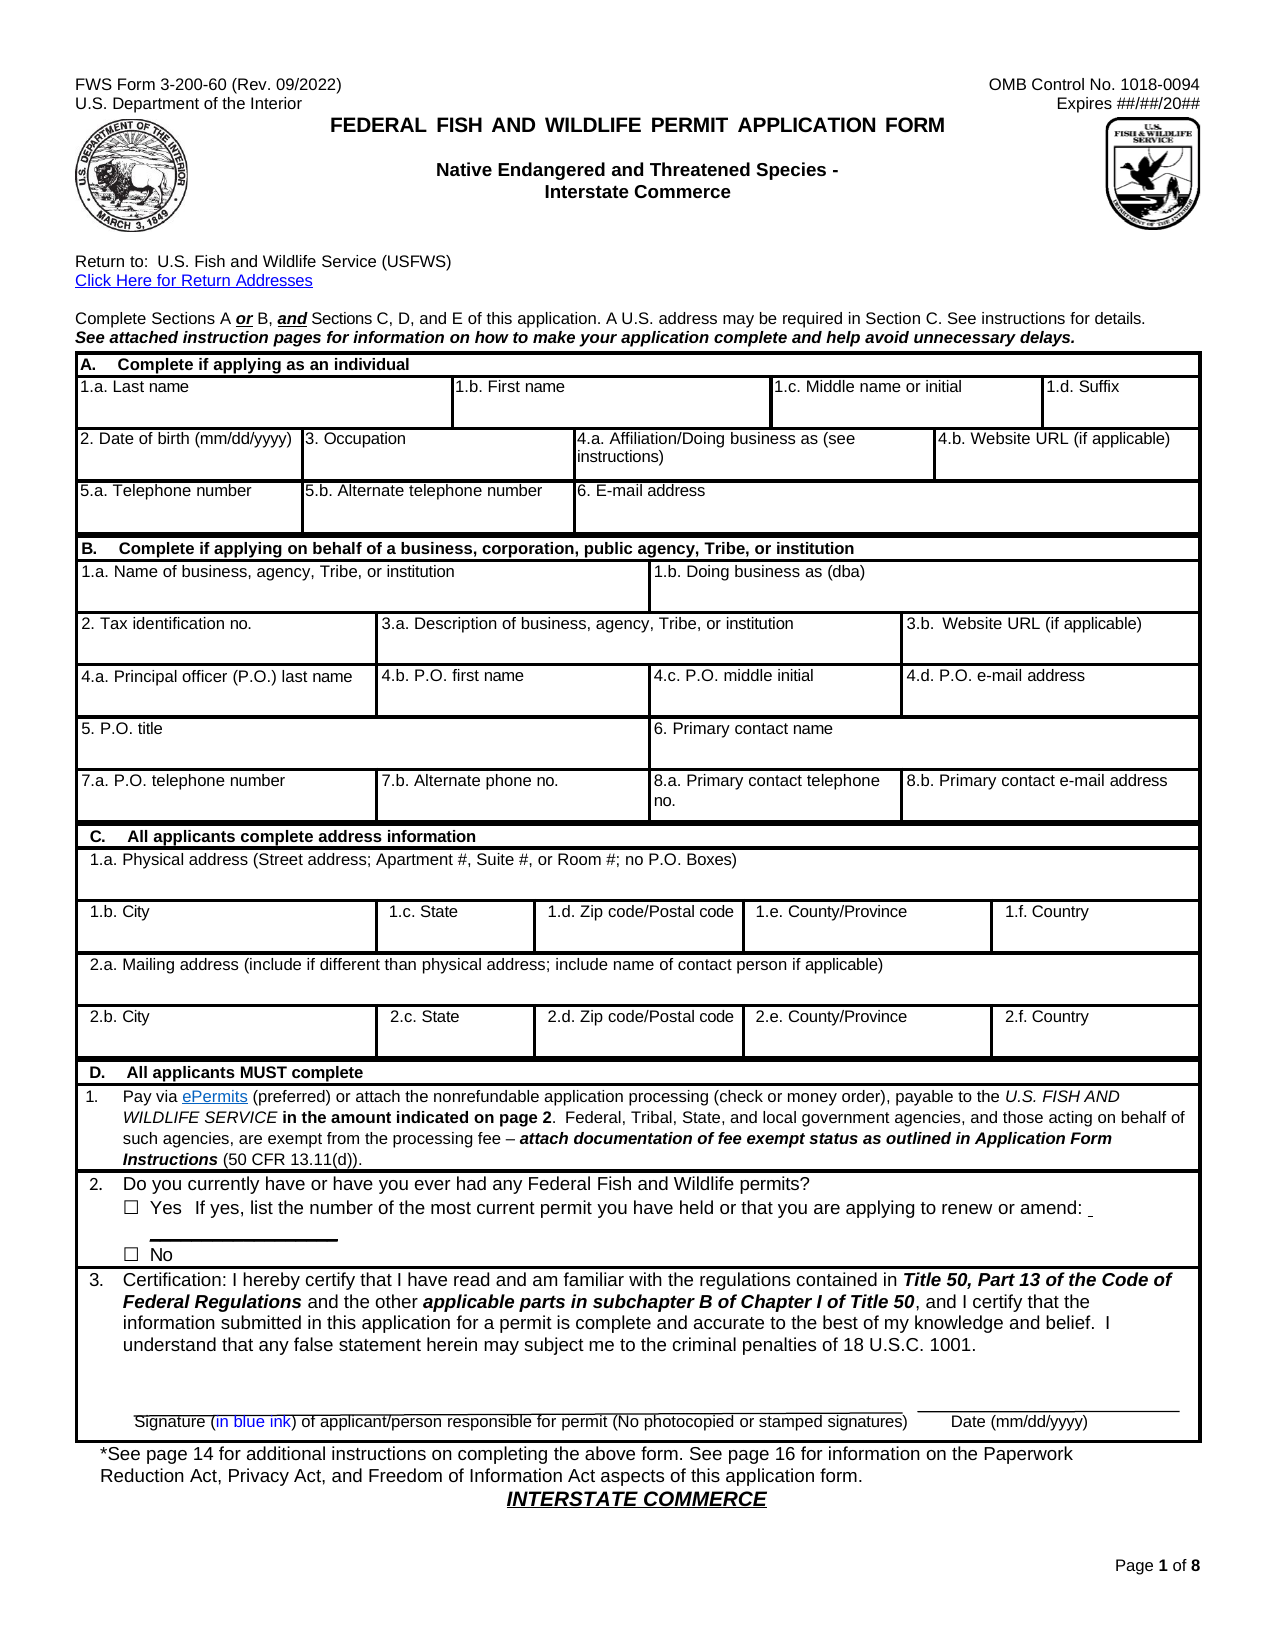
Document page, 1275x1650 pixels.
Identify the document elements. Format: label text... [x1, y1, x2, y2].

table_cell 1.d. Zip code/Postal code [536, 902, 742, 951]
text Click Here for Return Addresses [75, 271, 1200, 290]
table_cell 5.b. Alternate telephone number [304, 483, 573, 532]
table_cell 4.a. Principal officer (P.O.) last name [78, 666, 375, 715]
table_cell 1.d. Suffix [1044, 378, 1198, 427]
subtitle See attached instruction pages for information on how to make your application complete and help avoid unnecessary delays. [75, 328, 1200, 347]
table_cell 7.b. Alternate phone no. [378, 771, 648, 820]
table_cell 3.a. Description of business, agency, Tribe, or institution [378, 614, 900, 663]
text Complete Sections A or B, and Sections C, D, and E of this application. A U.S. address may be required in Section C. See instructions for details. [75, 309, 1200, 328]
table_cell 2.f. Country [993, 1007, 1198, 1056]
table_cell 2. Date of birth (mm/dd/yyyy) [78, 430, 301, 479]
table_cell 4.b. P.O. first name [378, 666, 648, 715]
table_cell 1.a. Physical address (Street address; Apartment #, Suite #, or Room #; no P.O. Boxes) [78, 850, 1198, 899]
text *See page 14 for additional instructions on completing the above form. See page 16 for information on the Paperwork Reduction Act, Privacy Act, and Freedom of Information Act aspects of this application form. [100, 1443, 1157, 1486]
table_header A. Complete if applying as an individual [78, 355, 1198, 375]
table_cell 1.a. Name of business, agency, Tribe, or institution [78, 562, 648, 611]
table_cell 1.a. Last name [78, 378, 451, 427]
table_cell 2.b. City [78, 1007, 375, 1056]
table_cell 1. Pay via ePermits (preferred) or attach the nonrefundable application processing (check or money order), payable to the U.S. FISH AND WILDLIFE SERVICE in the amount indicated on page 2. Federal, Tribal, State, and local government agencies, and those acting on behalf of such agencies, are exempt from the processing fee – attach documentation of fee exempt status as outlined in Application Form Instructions (50 CFR 13.11(d)). [78, 1086, 1198, 1169]
table_cell C. All applicants complete address information [78, 826, 1198, 846]
picture [75, 119, 188, 232]
table_cell 6. E-mail address [576, 483, 1198, 532]
table_cell 4.a. Affiliation/Doing business as (see instructions) [576, 430, 933, 479]
table_cell 2.a. Mailing address (include if different than physical address; include name of contact person if applicable) [78, 955, 1198, 1004]
table_cell 1.c. Middle name or initial [773, 378, 1041, 427]
table_cell 4.c. P.O. middle initial [651, 666, 900, 715]
picture [1105, 117, 1200, 230]
table_cell 5. P.O. title [78, 719, 648, 768]
table_cell B. Complete if applying on behalf of a business, corporation, public agency, Tribe, or institution [78, 538, 1198, 558]
table_cell 3. Occupation [304, 430, 573, 479]
table_cell 4.b. Website URL (if applicable) [936, 430, 1198, 479]
table_cell 2.c. State [378, 1007, 533, 1056]
table_cell 1.f. Country [993, 902, 1198, 951]
table_cell 4.d. P.O. e-mail address [903, 666, 1198, 715]
table_cell Do you currently have or have you ever had any Federal Fish and Wildlife permits? Yes If yes, list the number of the most current permit you have held or that you are applying to renew or amend: __________________ No [78, 1173, 1198, 1266]
text Return to: U.S. Fish and Wildlife Service (USFWS) [75, 251, 1200, 271]
table_cell 8.a. Primary contact telephone no. [651, 771, 900, 820]
table_cell 8.b. Primary contact e-mail address [903, 771, 1198, 820]
table_cell 1.e. County/Province [745, 902, 990, 951]
table_cell 1.b. Doing business as (dba) [651, 562, 1198, 611]
table_cell 2.e. County/Province [745, 1007, 990, 1056]
table_cell 3.b. Website URL (if applicable) [903, 614, 1198, 663]
table_cell 2.d. Zip code/Postal code [536, 1007, 742, 1056]
table_cell 5.a. Telephone number [78, 483, 301, 532]
table_cell 1.b. First name [454, 378, 769, 427]
table_cell 6. Primary contact name [651, 719, 1198, 768]
table_cell 1.c. State [378, 902, 533, 951]
table_cell D. All applicants MUST complete [78, 1062, 1198, 1082]
table_cell 2. Tax identification no. [78, 614, 375, 663]
table_cell 7.a. P.O. telephone number [78, 771, 375, 820]
table_cell 1.b. City [78, 902, 375, 951]
table_cell 3. Certification: I hereby certify that I have read and am familiar with the regulations contained in Title 50, Part 13 of the Code of Federal Regulations and the other applicable parts in subchapter B of Chapter I of Title 50, and I certify that the information submitted in this application for a permit is complete and accurate to the best of my knowledge and belief. I understand that any false statement herein may subject me to the criminal penalties of 18 U.S.C. 1001. Signature (in blue ink) of applicant/person responsible for permit (No photocopied or stamped signatures) Date (mm/dd/yyyy) [78, 1269, 1198, 1440]
text INTERSTATE COMMERCE [75, 1486, 1200, 1510]
